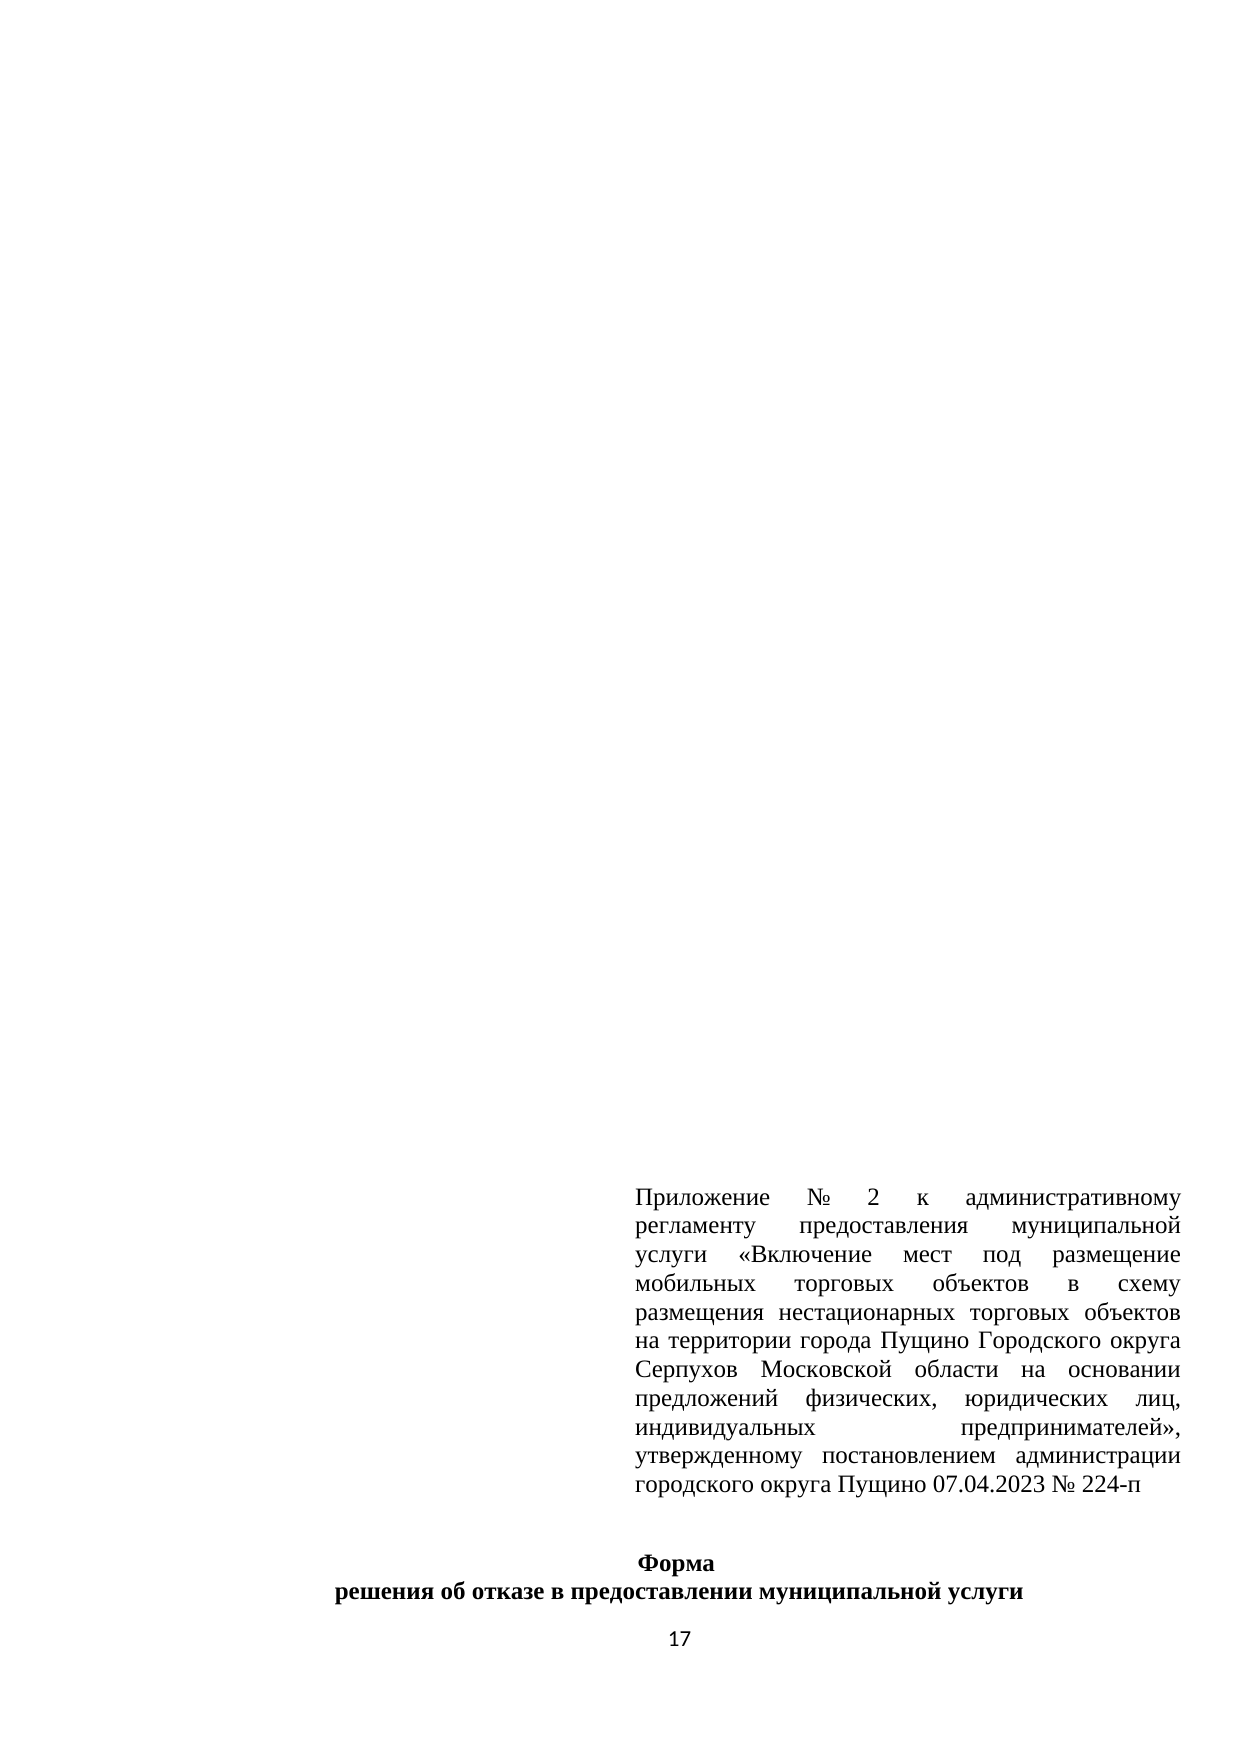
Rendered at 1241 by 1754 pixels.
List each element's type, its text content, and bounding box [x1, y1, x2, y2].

text Приложение № 2 к административному регламенту предоставления муниципальной услуги «Включение мест под размещение мобильных торговых объектов в схему размещения нестационарных торговых объектов на территории города Пущино Городского округа Серпухов Московской области на основании предложений физических, юридических лиц, индивидуальных предпринимателей», утвержденному постановлением администрации городского округа Пущино 07.04.2023 № 224-п [635, 1182, 1181, 1498]
text Форма решения об отказе в предоставлении муниципальной услуги [177, 1548, 1181, 1605]
